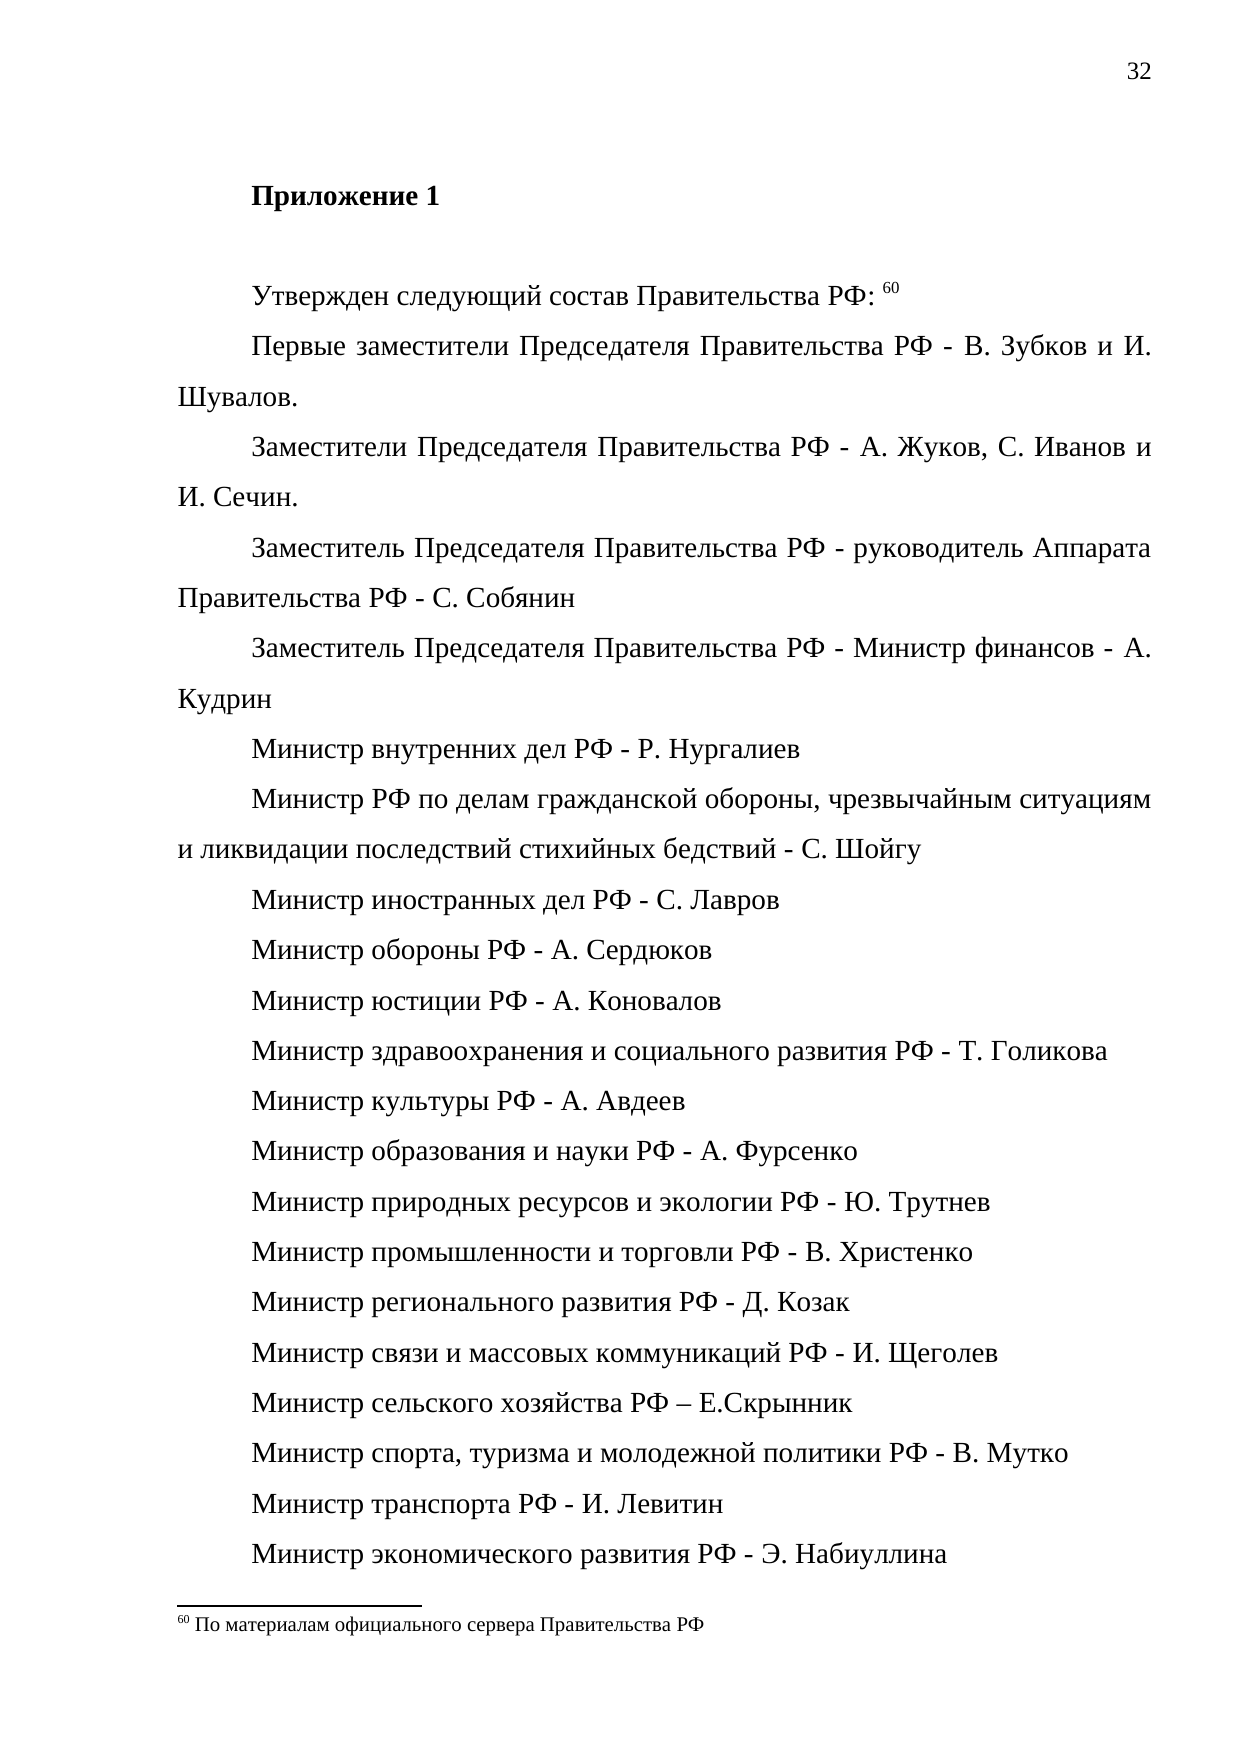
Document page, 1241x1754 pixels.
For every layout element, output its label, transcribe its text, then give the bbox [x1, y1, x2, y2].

text Заместитель Председателя Правительства РФ - Министр финансов - А. Кудрин [177, 630, 1152, 714]
text Министр культуры РФ - А. Авдеев [177, 1083, 1152, 1117]
text Первые заместители Председателя Правительства РФ - В. Зубков и И. Шувалов. [177, 328, 1152, 412]
text Министр природных ресурсов и экологии РФ - Ю. Трутнев [177, 1184, 1152, 1217]
text Министр спорта, туризма и молодежной политики РФ - В. Мутко [177, 1435, 1152, 1469]
text Министр внутренних дел РФ - Р. Нургалиев [177, 731, 1152, 764]
text Министр иностранных дел РФ - С. Лавров [177, 882, 1152, 916]
text Министр РФ по делам гражданской обороны, чрезвычайным ситуациям и ликвидации последствий стихийных бедствий - С. Шойгу [177, 781, 1152, 865]
text Утвержден следующий состав Правительства РФ: [177, 278, 1152, 312]
text Заместители Председателя Правительства РФ - А. Жуков, С. Иванов и И. Сечин. [177, 429, 1152, 513]
text Министр юстиции РФ - А. Коновалов [177, 983, 1152, 1016]
text Министр экономического развития РФ - Э. Набиуллина [177, 1536, 1152, 1569]
text Министр связи и массовых коммуникаций РФ - И. Щеголев [177, 1335, 1152, 1368]
text Министр транспорта РФ - И. Левитин [177, 1486, 1152, 1519]
text Министр промышленности и торговли РФ - В. Христенко [177, 1234, 1152, 1268]
text Заместитель Председателя Правительства РФ - руководитель Аппарата Правительства РФ - С. Собянин [177, 530, 1152, 614]
text Министр регионального развития РФ - Д. Козак [177, 1284, 1152, 1318]
text Министр обороны РФ - А. Сердюков [177, 932, 1152, 966]
text Министр образования и науки РФ - А. Фурсенко [177, 1133, 1152, 1167]
text Министр сельского хозяйства РФ – Е.Скрынник [177, 1385, 1152, 1419]
text Министр здравоохранения и социального развития РФ - Т. Голикова [177, 1033, 1152, 1066]
text Приложение 1 [177, 178, 1152, 211]
